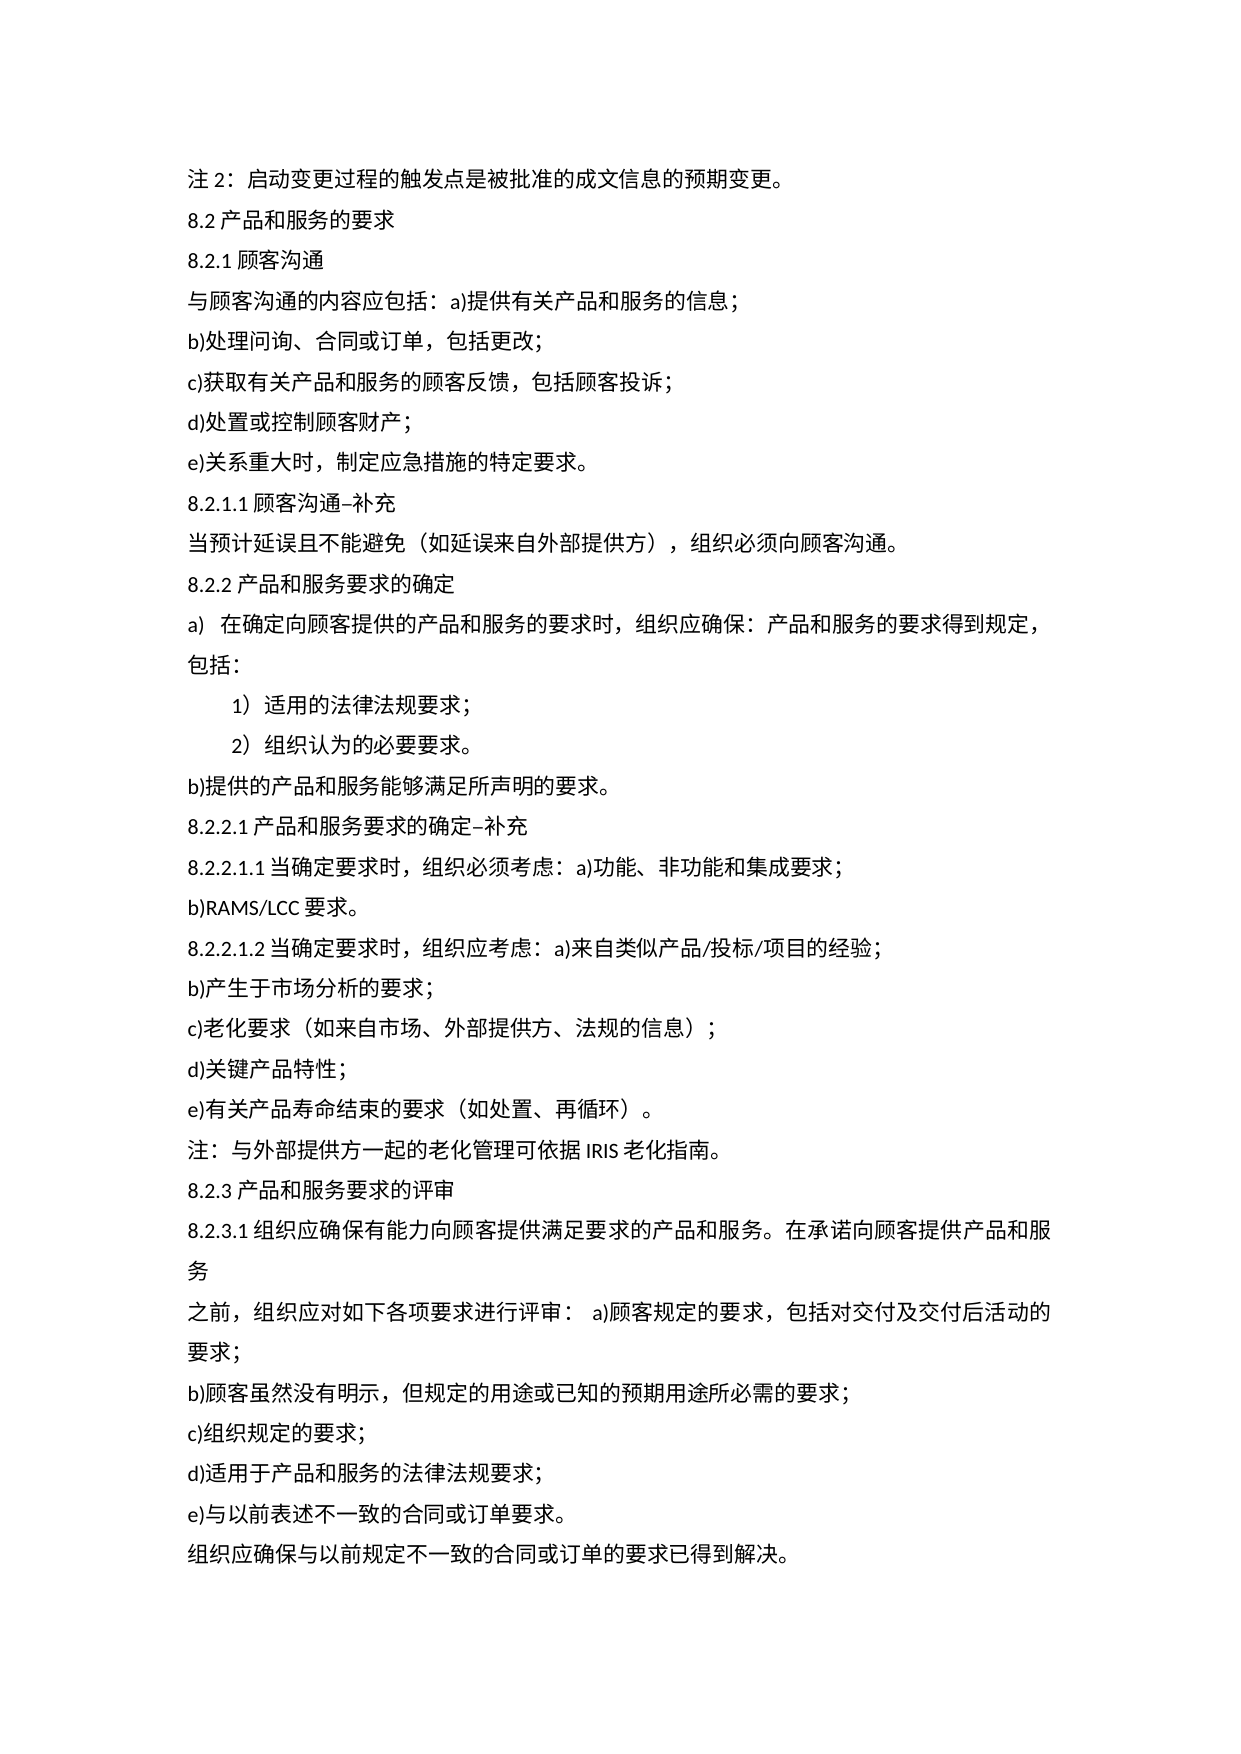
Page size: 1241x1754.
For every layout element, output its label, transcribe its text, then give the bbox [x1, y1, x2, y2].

text b)提供的产品和服务能够满足所声明的要求。 [187, 768, 1053, 801]
text 组织应确保与以前规定不一致的合同或订单的要求已得到解决。 [187, 1537, 1053, 1569]
text 8.2.1.1 顾客沟通–补充 [187, 485, 1053, 518]
text 8.2.2.1 产品和服务要求的确定–补充 [187, 809, 1053, 841]
text 1）适用的法律法规要求； [187, 688, 1053, 720]
text c)获取有关产品和服务的顾客反馈，包括顾客投诉； [187, 364, 1053, 397]
text e)有关产品寿命结束的要求（如处置、再循环）。 [187, 1092, 1053, 1124]
text 2）组织认为的必要要求。 [187, 728, 1053, 761]
text 8.2.2 产品和服务要求的确定 [187, 566, 1053, 599]
text b)顾客虽然没有明示，但规定的用途或已知的预期用途所必需的要求； [187, 1375, 1053, 1408]
text 8.2 产品和服务的要求 [187, 202, 1053, 235]
text d)关键产品特性； [187, 1051, 1053, 1084]
text b)产生于市场分析的要求； [187, 971, 1053, 1003]
text 8.2.1 顾客沟通 [187, 243, 1053, 275]
text c)组织规定的要求； [187, 1416, 1053, 1448]
list 在确定向顾客提供的产品和服务的要求时，组织应确保：产品和服务的要求得到规定，包括： [187, 607, 1053, 680]
text 8.2.3 产品和服务要求的评审 [187, 1173, 1053, 1205]
text 8.2.2.1.1当确定要求时，组织必须考虑：a)功能、非功能和集成要求； [187, 849, 1053, 882]
text e)与以前表述不一致的合同或订单要求。 [187, 1496, 1053, 1529]
text 注2：启动变更过程的触发点是被批准的成文信息的预期变更。 [187, 162, 1053, 194]
text 与顾客沟通的内容应包括：a)提供有关产品和服务的信息； [187, 283, 1053, 316]
text 8.2.2.1.2当确定要求时，组织应考虑：a)来自类似产品/投标/项目的经验； [187, 930, 1053, 963]
text c)老化要求（如来自市场、外部提供方、法规的信息）； [187, 1011, 1053, 1043]
text 当预计延误且不能避免（如延误来自外部提供方），组织必须向顾客沟通。 [187, 526, 1053, 558]
text e)关系重大时，制定应急措施的特定要求。 [187, 445, 1053, 477]
text d)适用于产品和服务的法律法规要求； [187, 1456, 1053, 1488]
text d)处置或控制顾客财产； [187, 404, 1053, 437]
text 之前，组织应对如下各项要求进行评审： a)顾客规定的要求，包括对交付及交付后活动的要求； [187, 1294, 1053, 1367]
text b)处理问询、合同或订单，包括更改； [187, 324, 1053, 356]
text b)RAMS/LCC要求。 [187, 890, 1053, 922]
text 注：与外部提供方一起的老化管理可依据IRIS老化指南。 [187, 1132, 1053, 1165]
text 8.2.3.1组织应确保有能力向顾客提供满足要求的产品和服务。在承诺向顾客提供产品和服务 [187, 1213, 1053, 1286]
